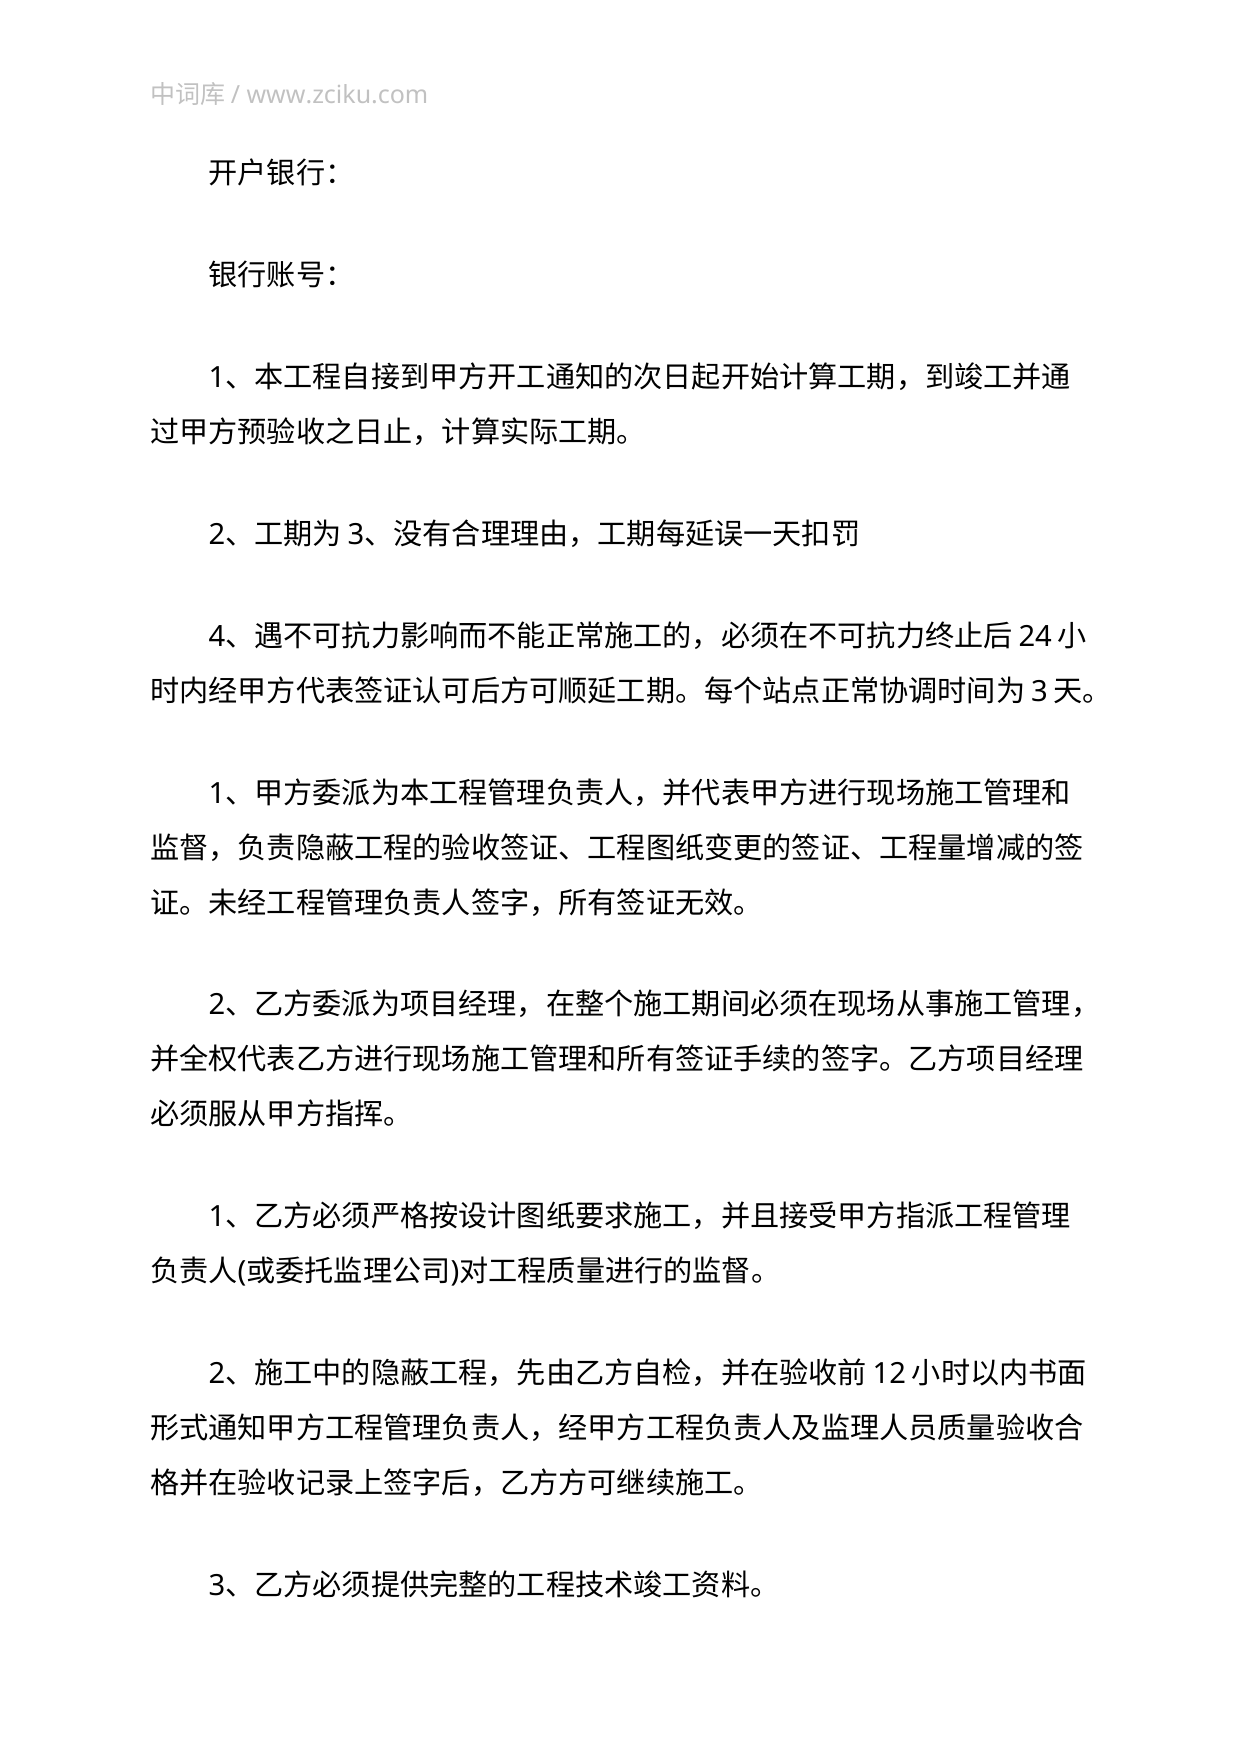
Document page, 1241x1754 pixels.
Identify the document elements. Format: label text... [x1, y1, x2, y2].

text 1、乙方必须严格按设计图纸要求施工，并且接受甲方指派工程管理负责人(或委托监理公司)对工程质量进行的监督。 [150, 1193, 1090, 1290]
text 3、乙方必须提供完整的工程技术竣工资料。 [150, 1561, 1090, 1604]
text 2、工期为3、没有合理理由，工期每延误一天扣罚 [150, 510, 1090, 553]
text 银行账号： [150, 252, 1090, 294]
text 开户银行： [150, 150, 1090, 192]
text 1、甲方委派为本工程管理负责人，并代表甲方进行现场施工管理和监督，负责隐蔽工程的验收签证、工程图纸变更的签证、工程量增减的签证。未经工程管理负责人签字，所有签证无效。 [150, 769, 1090, 921]
text 4、遇不可抗力影响而不能正常施工的，必须在不可抗力终止后24小时内经甲方代表签证认可后方可顺延工期。每个站点正常协调时间为3天。 [150, 612, 1090, 710]
text 2、施工中的隐蔽工程，先由乙方自检，并在验收前12小时以内书面形式通知甲方工程管理负责人，经甲方工程负责人及监理人员质量验收合格并在验收记录上签字后，乙方方可继续施工。 [150, 1349, 1090, 1502]
text 1、本工程自接到甲方开工通知的次日起开始计算工期，到竣工并通过甲方预验收之日止，计算实际工期。 [150, 353, 1090, 451]
text 2、乙方委派为项目经理，在整个施工期间必须在现场从事施工管理，并全权代表乙方进行现场施工管理和所有签证手续的签字。乙方项目经理必须服从甲方指挥。 [150, 981, 1090, 1133]
